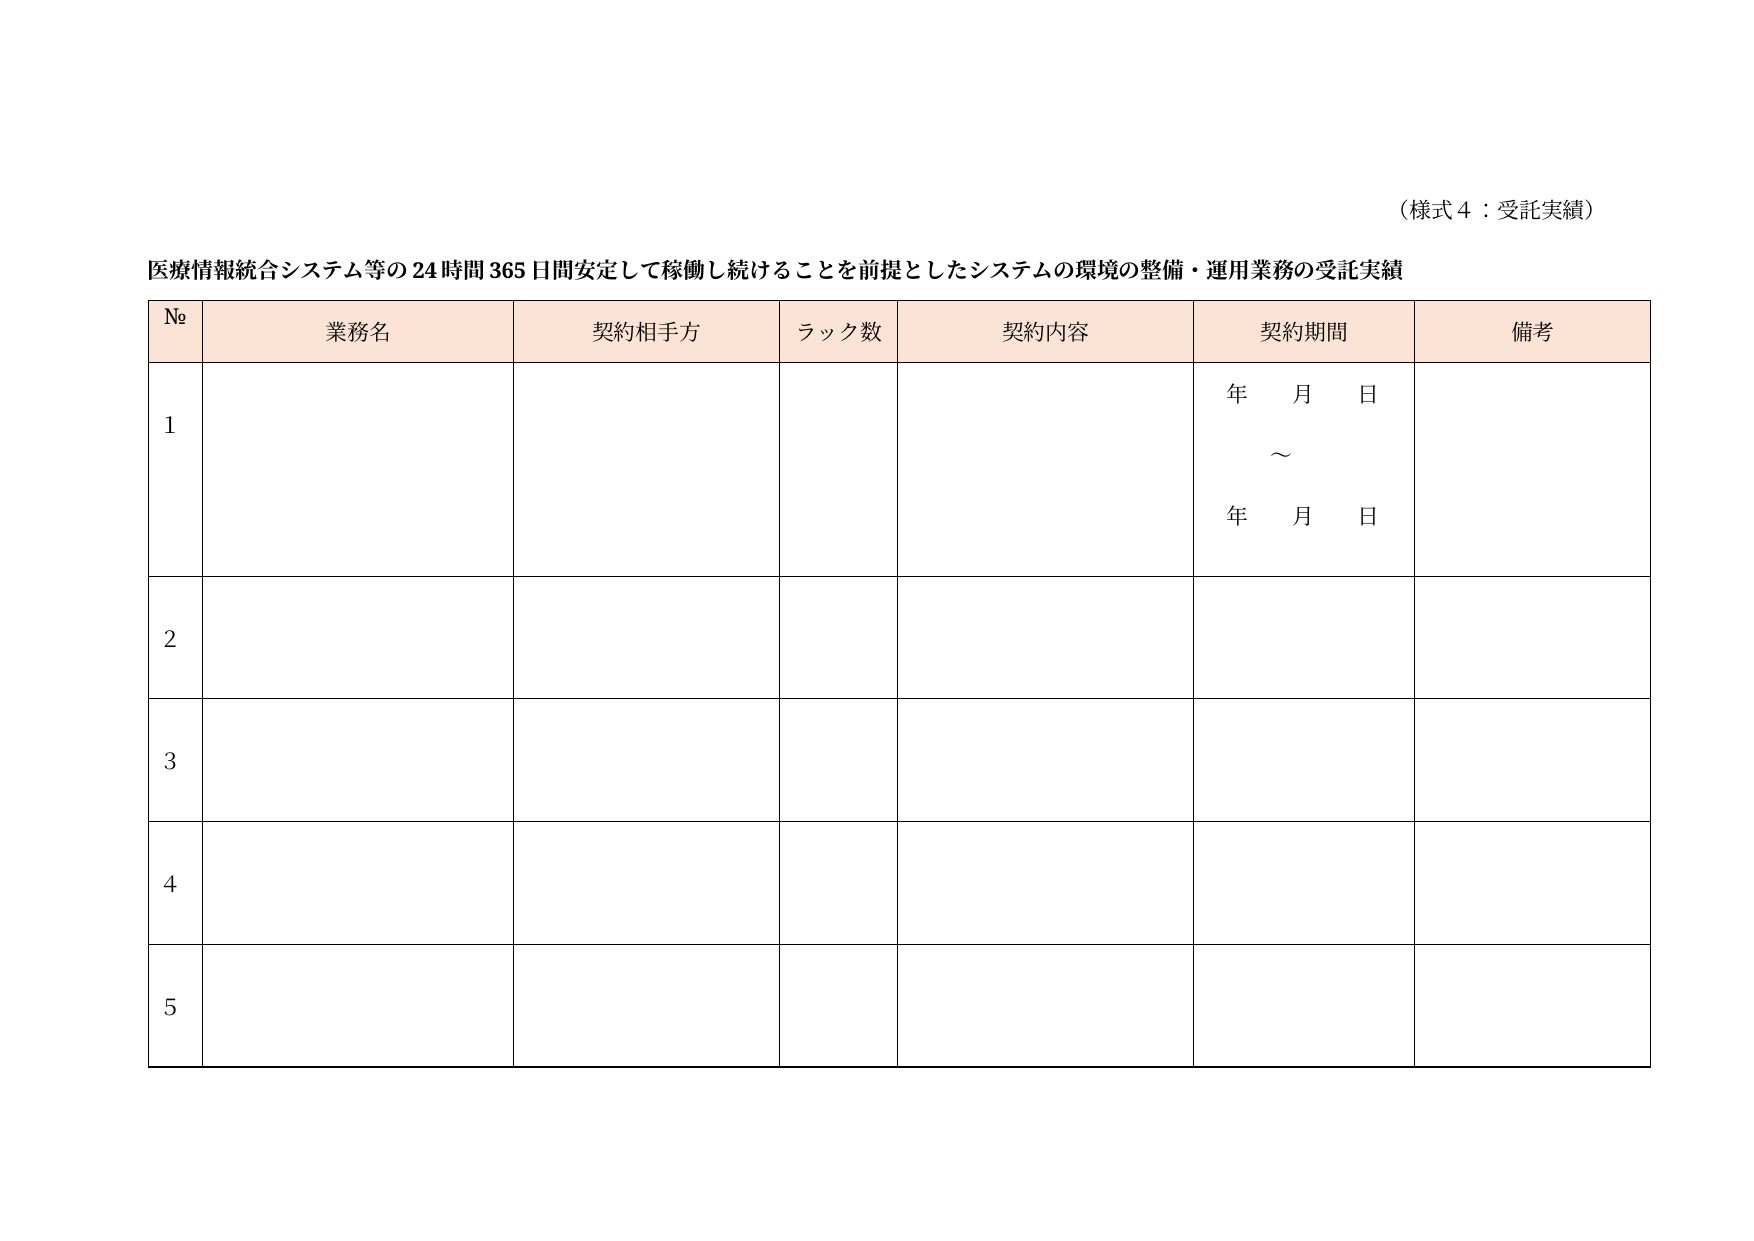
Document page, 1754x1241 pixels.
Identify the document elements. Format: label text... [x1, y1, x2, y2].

table_cell [1194, 699, 1414, 821]
table_cell [514, 822, 779, 944]
table_cell [514, 945, 779, 1066]
table_cell [898, 945, 1193, 1066]
table_cell ４ [149, 822, 202, 944]
table_cell [1194, 577, 1414, 698]
table_cell [1415, 363, 1650, 576]
table_header ラック数 [780, 301, 897, 362]
table_cell [780, 363, 897, 576]
table_cell 年 月 日 ～ 年 月 日 [1194, 363, 1414, 576]
table_cell [203, 699, 513, 821]
table_cell ５ [149, 945, 202, 1066]
table_header 契約相手方 [514, 301, 779, 362]
table_cell [203, 363, 513, 576]
table_cell [898, 699, 1193, 821]
table_cell [1415, 699, 1650, 821]
table_cell ２ [149, 577, 202, 698]
table_cell ３ [149, 699, 202, 821]
table_cell [898, 822, 1193, 944]
table_header 契約期間 [1194, 301, 1414, 362]
table_cell [780, 822, 897, 944]
table_cell [514, 363, 779, 576]
table_cell [1415, 945, 1650, 1066]
table_cell [780, 699, 897, 821]
table_cell [1415, 822, 1650, 944]
table_cell １ [149, 363, 202, 576]
table_cell [203, 945, 513, 1066]
text 医療情報統合システム等の24時間365日間安定して稼働し続けることを前提としたシステムの環境の整備・運用業務の受託実績 [148, 239, 1606, 300]
table_cell [1194, 822, 1414, 944]
table_cell [203, 577, 513, 698]
table_cell [514, 699, 779, 821]
table_cell [898, 363, 1193, 576]
table_cell [780, 945, 897, 1066]
table_cell [780, 577, 897, 698]
table_cell [203, 822, 513, 944]
table_header 備考 [1415, 301, 1650, 362]
text （様式４：受託実績） [148, 178, 1606, 239]
table_cell [1194, 945, 1414, 1066]
table_header № [149, 301, 202, 362]
table_cell [898, 577, 1193, 698]
table_header 業務名 [203, 301, 513, 362]
table_cell [1415, 577, 1650, 698]
table_header 契約内容 [898, 301, 1193, 362]
table_cell [514, 577, 779, 698]
